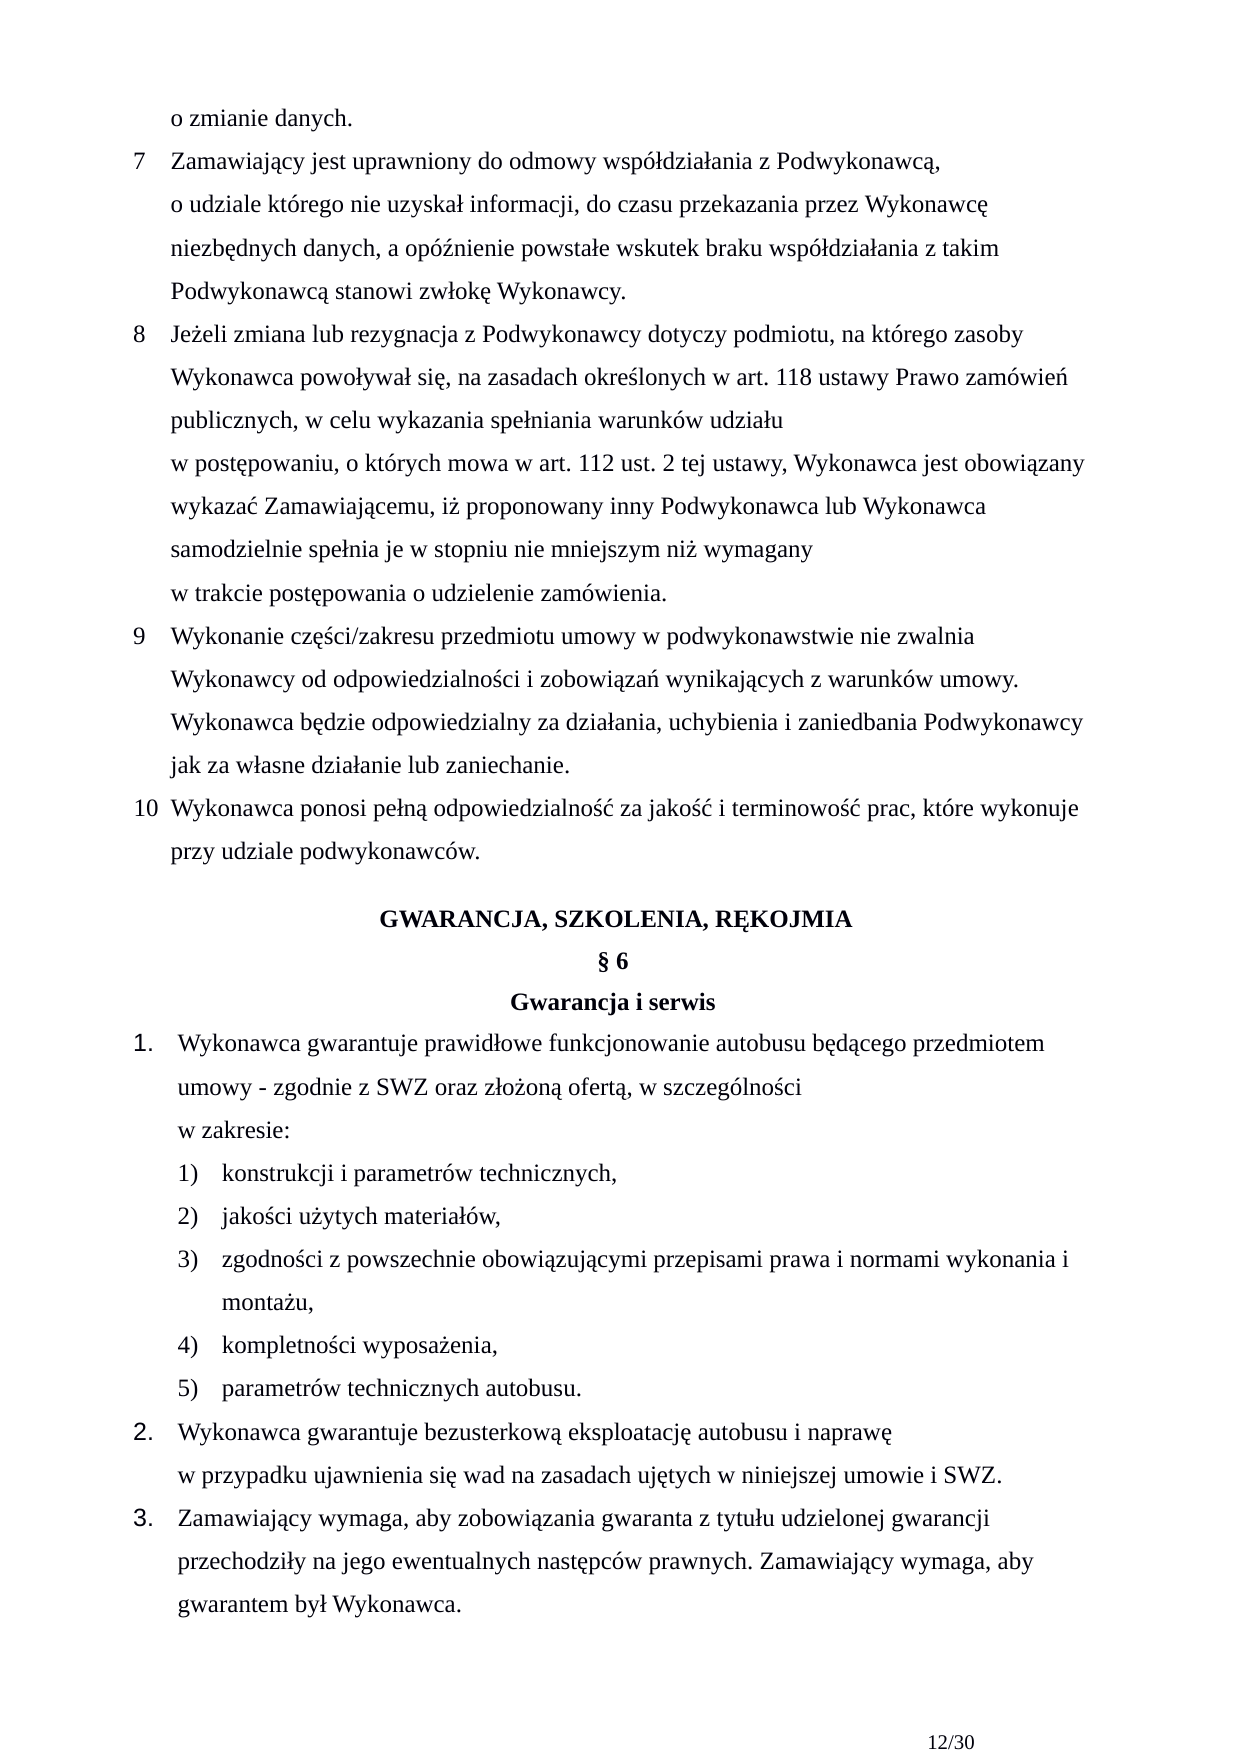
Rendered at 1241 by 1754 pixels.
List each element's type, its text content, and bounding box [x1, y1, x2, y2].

list Wykonanie części/zakresu przedmiotu umowy w podwykonawstwie nie zwalnia Wykonawcy od odpowiedzialności i zobowiązań wynikających z warunków umowy. Wykonawca będzie odpowiedzialny za działania, uchybienia i zaniedbania Podwykonawcy jak za własne działanie lub zaniechanie. [133, 621, 1092, 779]
list jakości użytych materiałów, [177, 1201, 1092, 1230]
list Jeżeli zmiana lub rezygnacja z Podwykonawcy dotyczy podmiotu, na którego zasoby Wykonawca powoływał się, na zasadach określonych w art. 118 ustawy Prawo zamówień publicznych, w celu wykazania spełniania warunków udziału w postępowaniu, o których mowa w art. 112 ust. 2 tej ustawy, Wykonawca jest obowiązany wykazać Zamawiającemu, iż proponowany inny Podwykonawca lub Wykonawca samodzielnie spełnia je w stopniu nie mniejszym niż wymagany w trakcie postępowania o udzielenie zamówienia. [133, 319, 1092, 606]
text GWARANCJA, SZKOLENIA, RĘKOJMIA [133, 904, 1092, 933]
list kompletności wyposażenia, [177, 1330, 1092, 1359]
list konstrukcji i parametrów technicznych, [177, 1158, 1092, 1187]
list Wykonawca ponosi pełną odpowiedzialność za jakość i terminowość prac, które wykonuje przy udziale podwykonawców. [133, 793, 1092, 865]
list Wykonawca gwarantuje bezusterkową eksploatację autobusu i naprawę w przypadku ujawnienia się wad na zasadach ujętych w niniejszej umowie i SWZ. [133, 1417, 1092, 1488]
text Gwarancja i serwis [133, 987, 1092, 1016]
list zgodności z powszechnie obowiązującymi przepisami prawa i normami wykonania i montażu, [177, 1244, 1092, 1316]
list Wykonawca gwarantuje prawidłowe funkcjonowanie autobusu będącego przedmiotem umowy - zgodnie z SWZ oraz złożoną ofertą, w szczególności w zakresie: [133, 1028, 1092, 1143]
text § 6 [133, 946, 1092, 974]
list Zamawiający wymaga, aby zobowiązania gwaranta z tytułu udzielonej gwarancji przechodziły na jego ewentualnych następców prawnych. Zamawiający wymaga, aby gwarantem był Wykonawca. [133, 1503, 1092, 1618]
list parametrów technicznych autobusu. [177, 1373, 1092, 1402]
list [133, 103, 1092, 132]
list Zamawiający jest uprawniony do odmowy współdziałania z Podwykonawcą, o udziale którego nie uzyskał informacji, do czasu przekazania przez Wykonawcę niezbędnych danych, a opóźnienie powstałe wskutek braku współdziałania z takim Podwykonawcą stanowi zwłokę Wykonawcy. [133, 146, 1092, 304]
